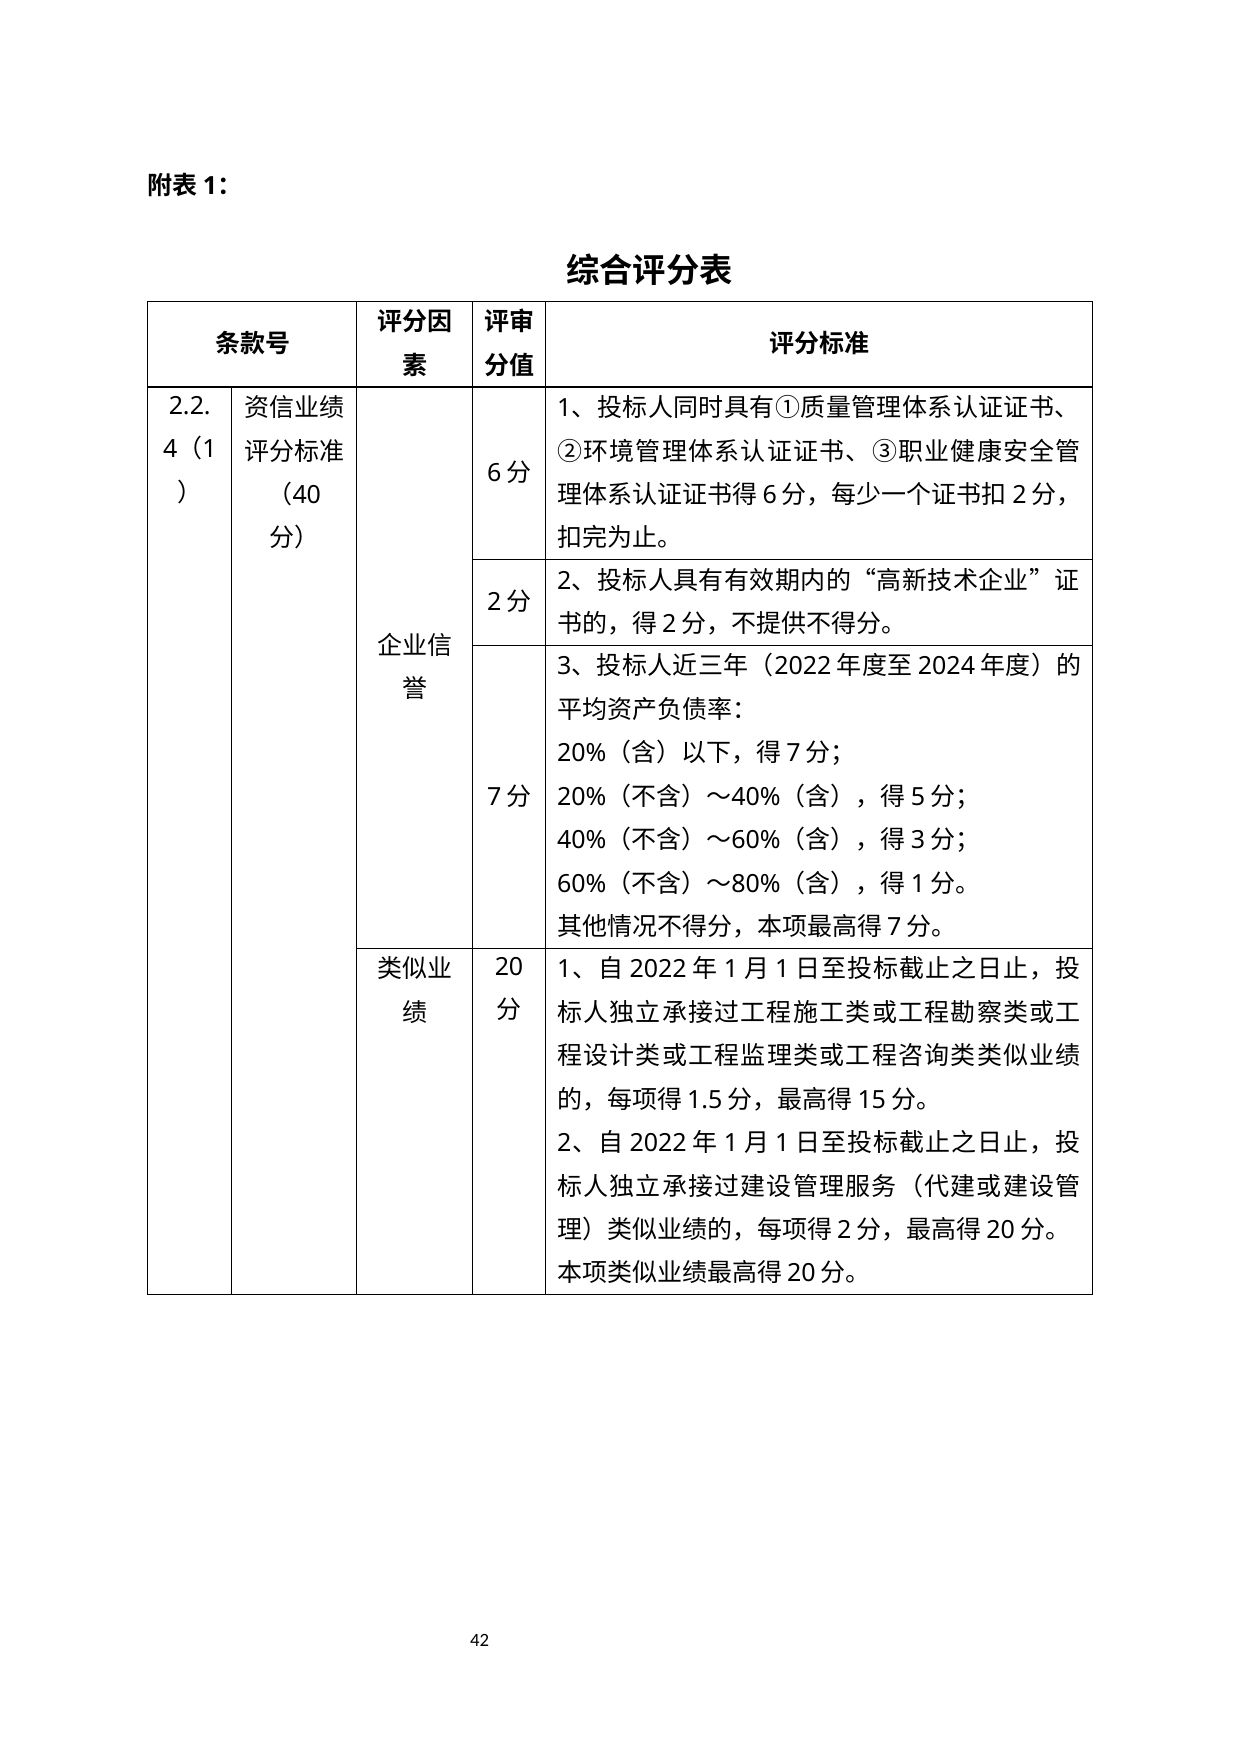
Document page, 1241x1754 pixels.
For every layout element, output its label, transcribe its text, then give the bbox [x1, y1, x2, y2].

table_header 条款号 [148, 302, 356, 386]
table_cell 6分 [473, 388, 545, 559]
table_cell 7分 [473, 646, 545, 948]
table_cell 20分 [473, 949, 545, 1294]
table_cell 企业信誉 [357, 388, 472, 948]
table_header 评分因素 [357, 302, 472, 386]
text 综合评分表 [148, 235, 1093, 301]
table_cell 1、自2022年1月1日至投标截止之日止，投标人独立承接过工程施工类或工程勘察类或工程设计类或工程监理类或工程咨询类类似业绩的，每项得1.5分，最高得15分。 2、自2022年1月1日至投标截止之日止，投标人独立承接过建设管理服务（代建或建设管理）类似业绩的，每项得2分，最高得20分。 本项类似业绩最高得20分。 [546, 949, 1092, 1294]
table_header 评分标准 [546, 302, 1092, 386]
table_cell 1、投标人同时具有①质量管理体系认证证书、②环境管理体系认证证书、③职业健康安全管理体系认证证书得6分，每少一个证书扣2分，扣完为止。 [546, 388, 1092, 559]
table_cell 3、投标人近三年（2022年度至2024年度）的平均资产负债率： 20%（含）以下，得7分； 20%（不含）～40%（含），得5分； 40%（不含）～60%（含），得3分； 60%（不含）～80%（含），得1分。 其他情况不得分，本项最高得7分。 [546, 646, 1092, 948]
table_cell 资信业绩评分标准（40分） [232, 388, 356, 1294]
table_cell 类似业绩 [357, 949, 472, 1294]
table_cell 2、投标人具有有效期内的“高新技术企业”证书的，得2分，不提供不得分。 [546, 560, 1092, 645]
table_cell 2.2.4（1） [148, 388, 231, 1294]
table_cell 2分 [473, 560, 545, 645]
text 附表1： [148, 151, 1093, 217]
table_header 评审分值 [473, 302, 545, 386]
